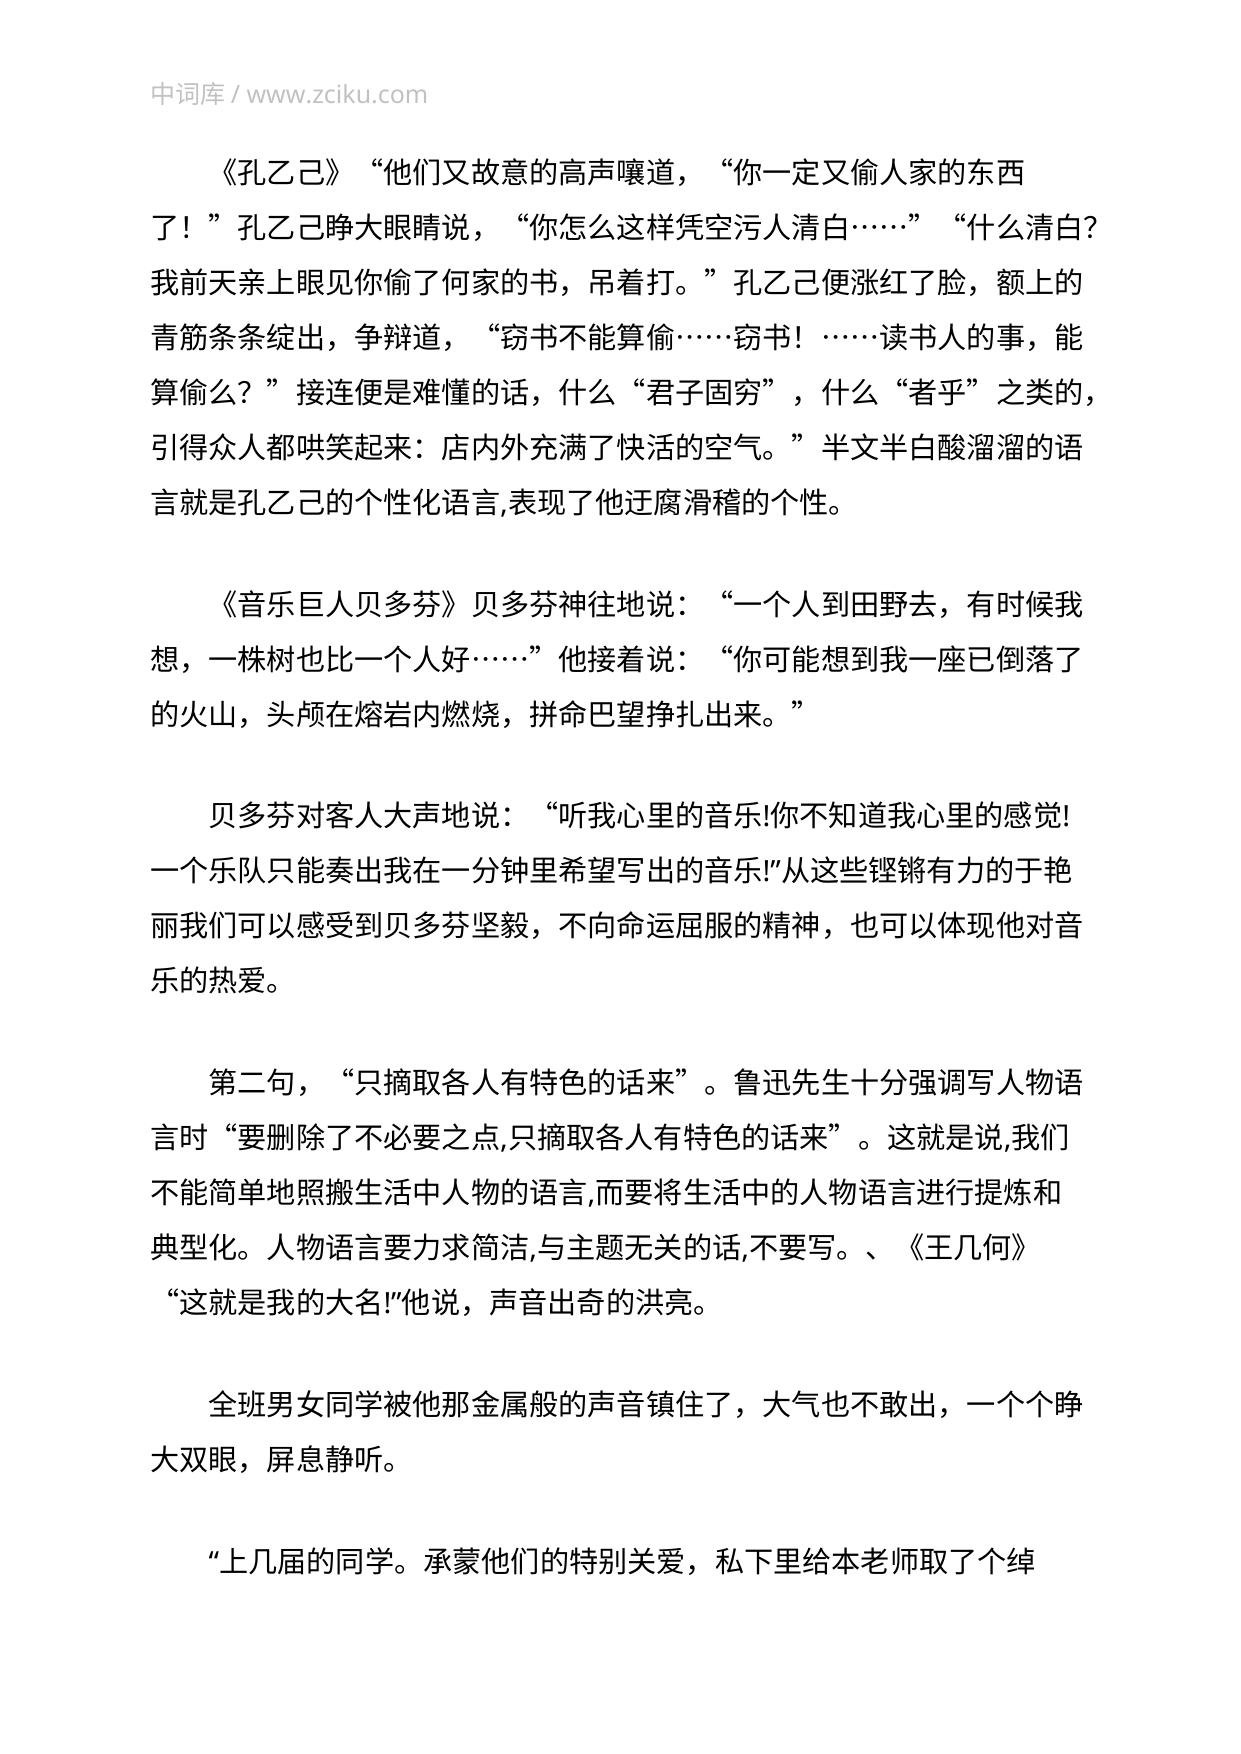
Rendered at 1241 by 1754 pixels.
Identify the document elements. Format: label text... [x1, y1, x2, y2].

text 《孔乙己》“他们又故意的高声嚷道，“你一定又偷人家的东西了！”孔乙己睁大眼睛说，“你怎么这样凭空污人清白……”“什么清白？我前天亲上眼见你偷了何家的书，吊着打。”孔乙己便涨红了脸，额上的青筋条条绽出，争辩道，“窃书不能算偷……窃书！……读书人的事，能算偷么？”接连便是难懂的话，什么“君子固穷”，什么“者乎”之类的，引得众人都哄笑起来：店内外充满了快活的空气。”半文半白酸溜溜的语言就是孔乙己的个性化语言,表现了他迂腐滑稽的个性。 [150, 150, 1090, 522]
text 全班男女同学被他那金属般的声音镇住了，大气也不敢出，一个个睁大双眼，屏息静听。 [150, 1381, 1090, 1479]
text 贝多芬对客人大声地说：“听我心里的音乐!你不知道我心里的感觉!一个乐队只能奏出我在一分钟里希望写出的音乐!”从这些铿锵有力的于艳丽我们可以感受到贝多芬坚毅，不向命运屈服的精神，也可以体现他对音乐的热爱。 [150, 793, 1090, 1000]
text 第二句，“只摘取各人有特色的话来”。鲁迅先生十分强调写人物语言时“要删除了不必要之点,只摘取各人有特色的话来”。这就是说,我们不能简单地照搬生活中人物的语言,而要将生活中的人物语言进行提炼和典型化。人物语言要力求简洁,与主题无关的话,不要写。、《王几何》“这就是我的大名!”他说，声音出奇的洪亮。 [150, 1059, 1090, 1322]
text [150, 1538, 1090, 1581]
text 《音乐巨人贝多芬》贝多芬神往地说：“一个人到田野去，有时候我想，一株树也比一个人好……”他接着说：“你可能想到我一座已倒落了的火山，头颅在熔岩内燃烧，拼命巴望挣扎出来。” [150, 581, 1090, 733]
